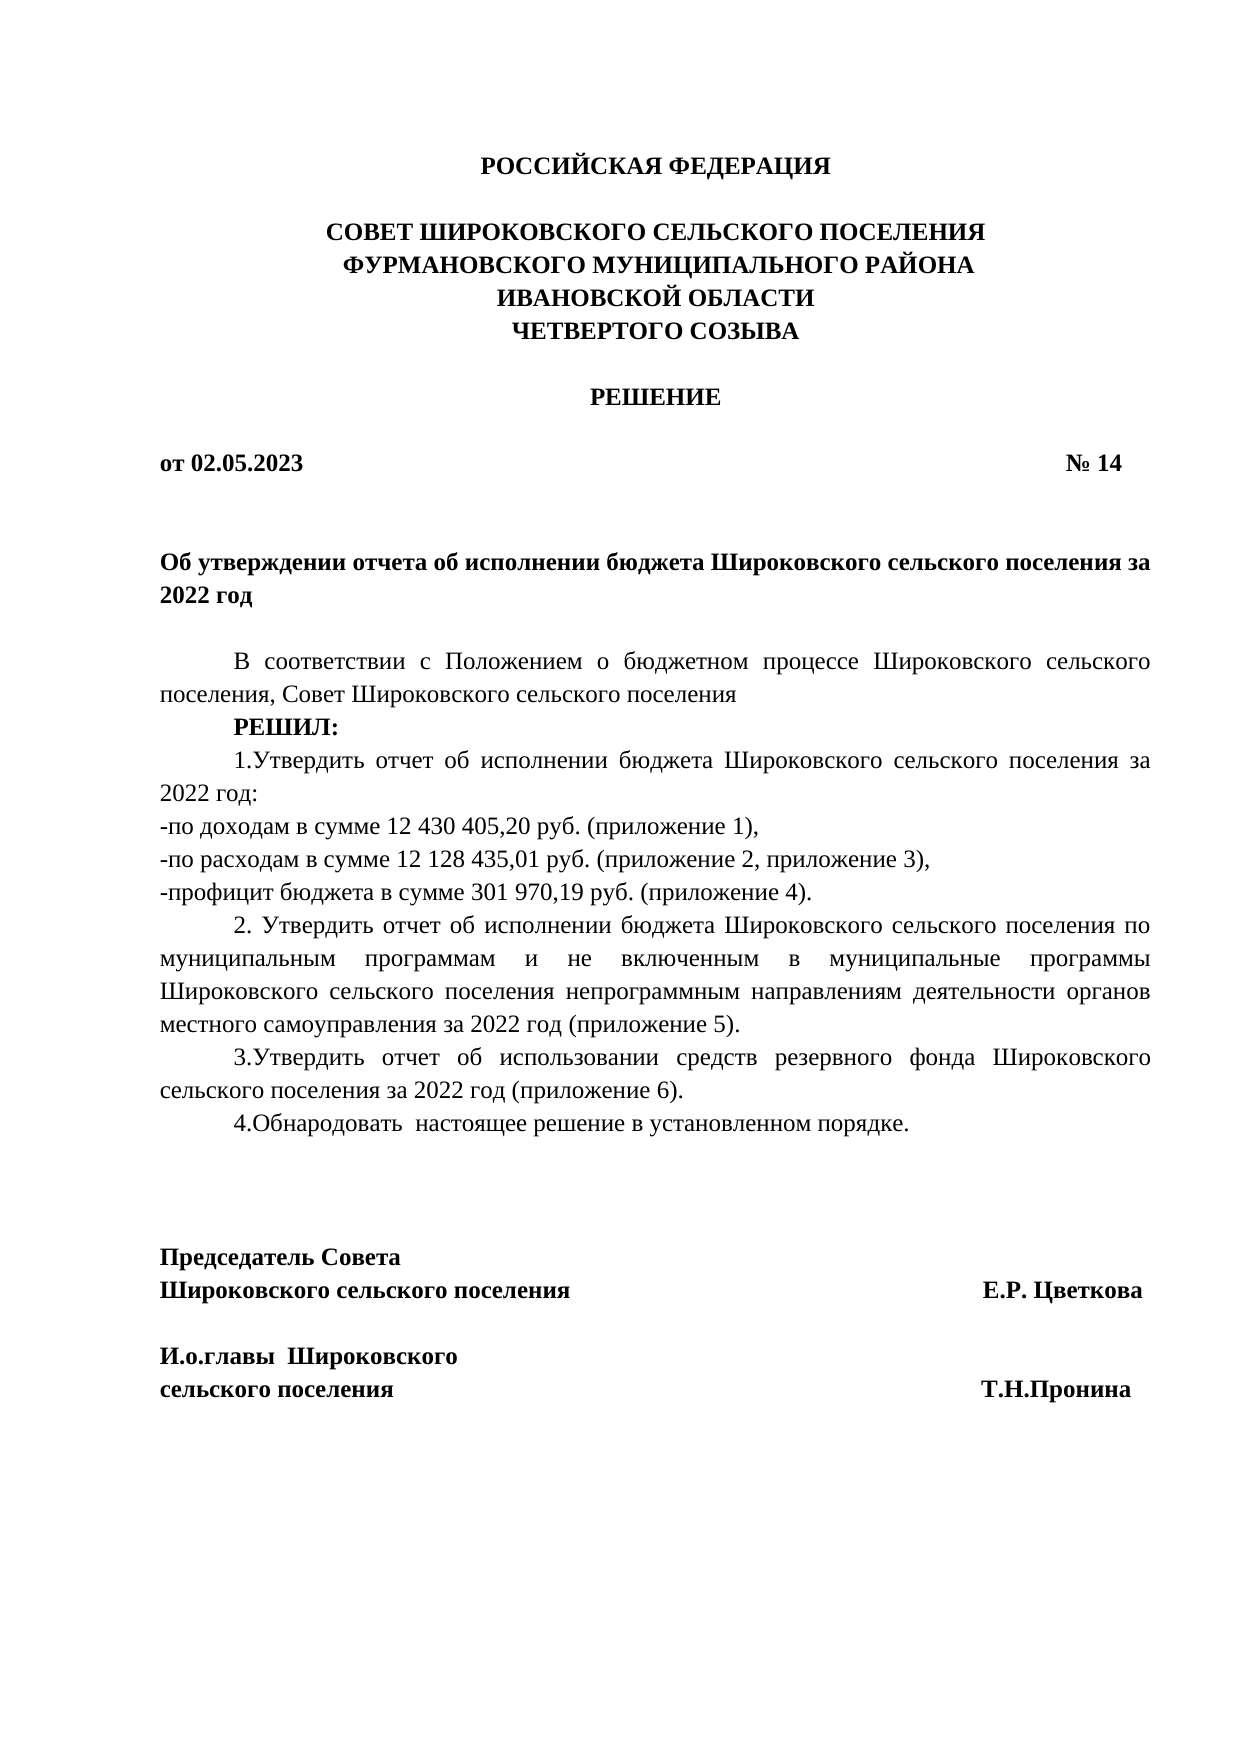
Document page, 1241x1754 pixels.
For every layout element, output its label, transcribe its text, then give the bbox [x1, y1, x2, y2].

text Председатель Совета [159, 1242, 1152, 1271]
text -по расходам в сумме 12 128 435,01 руб. (приложение 2, приложение 3), [159, 844, 1152, 873]
text 3.Утвердить отчет об использовании средств резервного фонда Широковского сельского поселения за 2022 год (приложение 6). [159, 1042, 1152, 1104]
text РЕШИЛ: [159, 712, 1152, 741]
text ИВАНОВСКОЙ ОБЛАСТИ [159, 283, 1152, 312]
text Широковского сельского поселения Е.Р. Цветкова [159, 1275, 1152, 1304]
text -профицит бюджета в сумме 301 970,19 руб. (приложение 4). [159, 877, 1152, 906]
text 4.Обнародовать настоящее решение в установленном порядке. [159, 1108, 1152, 1137]
text 2. Утвердить отчет об исполнении бюджета Широковского сельского поселения по муниципальным программам и не включенным в муниципальные программы Широковского сельского поселения непрограммным направлениям деятельности органов местного самоуправления за 2022 год (приложение 5). [159, 910, 1152, 1038]
text 1.Утвердить отчет об исполнении бюджета Широковского сельского поселения за 2022 год: [159, 745, 1152, 807]
text РЕШЕНИЕ [159, 382, 1152, 411]
text В соответствии с Положением о бюджетном процессе Широковского сельского поселения, Совет Широковского сельского поселения [159, 646, 1152, 707]
text СОВЕТ ШИРОКОВСКОГО СЕЛЬСКОГО ПОСЕЛЕНИЯ [159, 217, 1152, 246]
text -по доходам в сумме 12 430 405,20 руб. (приложение 1), [159, 811, 1152, 839]
text И.о.главы Широковского [159, 1341, 1152, 1370]
text РОССИЙСКАЯ ФЕДЕРАЦИЯ [159, 151, 1152, 180]
text от 02.05.2023 № 14 [159, 448, 1152, 477]
text Об утверждении отчета об исполнении бюджета Широковского сельского поселения за 2022 год [159, 547, 1152, 609]
text ЧЕТВЕРТОГО СОЗЫВА [159, 316, 1152, 345]
text ФУРМАНОВСКОГО МУНИЦИПАЛЬНОГО РАЙОНА [159, 250, 1152, 279]
text сельского поселения Т.Н.Пронина [159, 1374, 1152, 1403]
